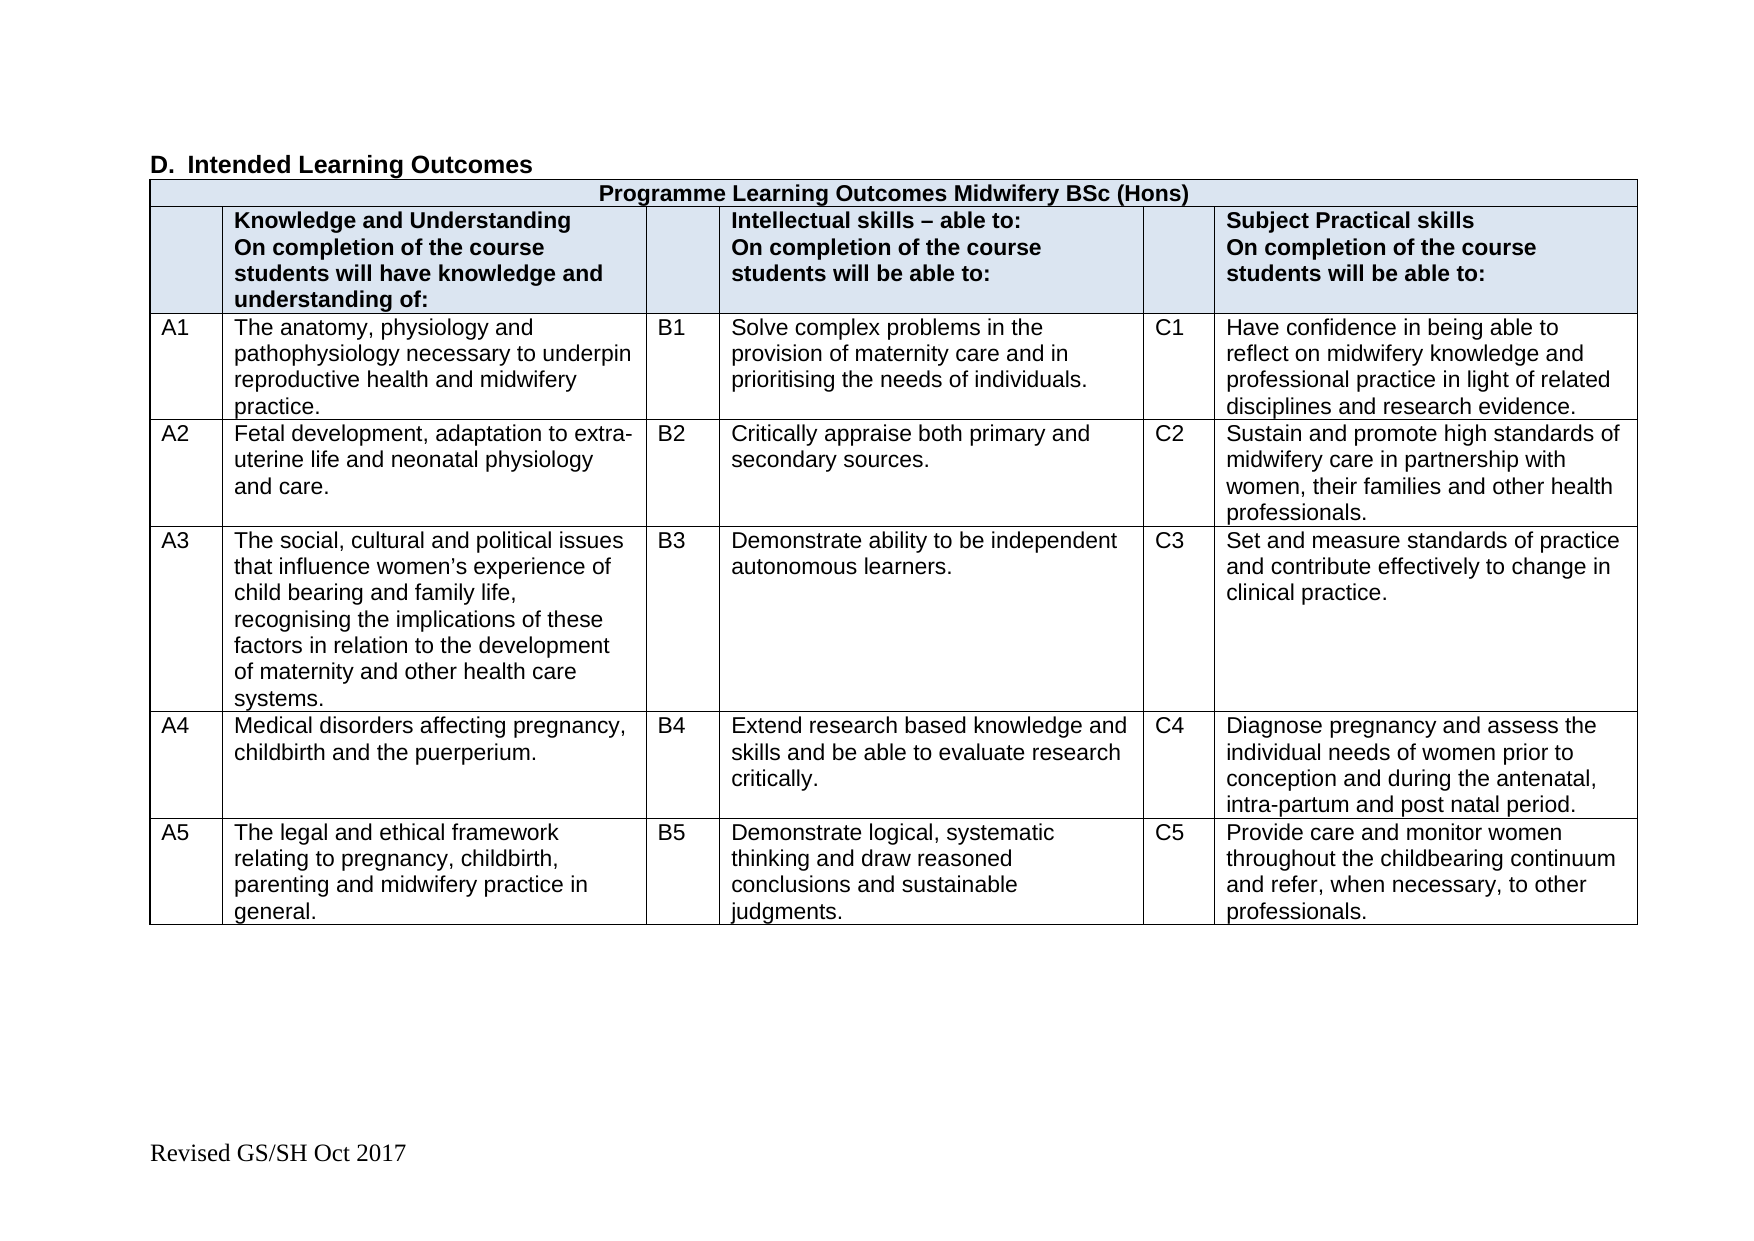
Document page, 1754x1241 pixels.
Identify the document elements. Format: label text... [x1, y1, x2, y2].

table_cell Have confidence in being able to reflect on midwifery knowledge and professional practice in light of related disciplines and research evidence. [1215, 314, 1637, 419]
table_cell A1 [151, 314, 222, 419]
table_cell Provide care and monitor women throughout the childbearing continuum and refer, when necessary, to other professionals. [1215, 819, 1637, 924]
table_cell The social, cultural and political issues that influence women’s experience of child bearing and family life, recognising the implications of these factors in relation to the development of maternity and other health care systems. [223, 527, 646, 711]
table_cell B2 [647, 420, 719, 526]
table_cell A4 [151, 712, 222, 817]
table_cell A3 [151, 527, 222, 711]
table_cell C2 [1144, 420, 1214, 526]
table_cell Set and measure standards of practice and contribute effectively to change in clinical practice. [1215, 527, 1637, 711]
table_cell C1 [1144, 314, 1214, 419]
table_cell Diagnose pregnancy and assess the individual needs of women prior to conception and during the antenatal, intra-partum and post natal period. [1215, 712, 1637, 817]
table_cell C4 [1144, 712, 1214, 817]
table_cell Demonstrate logical, systematic thinking and draw reasoned conclusions and sustainable judgments. [720, 819, 1143, 924]
table_cell Critically appraise both primary and secondary sources. [720, 420, 1143, 526]
table_cell Demonstrate ability to be independent autonomous learners. [720, 527, 1143, 711]
table_cell Subject Practical skills On completion of the course students will be able to: [1215, 207, 1637, 313]
list Intended Learning Outcomes [150, 150, 1604, 179]
table_cell Medical disorders affecting pregnancy, childbirth and the puerperium. [223, 712, 646, 817]
table_cell Solve complex problems in the provision of maternity care and in prioritising the needs of individuals. [720, 314, 1143, 419]
table_cell Extend research based knowledge and skills and be able to evaluate research critically. [720, 712, 1143, 817]
table_cell C3 [1144, 527, 1214, 711]
table_cell B3 [647, 527, 719, 711]
table_cell B5 [647, 819, 719, 924]
table_cell A2 [151, 420, 222, 526]
table_header Programme Learning Outcomes Midwifery BSc (Hons) [151, 180, 1637, 206]
table_cell A5 [151, 819, 222, 924]
table_cell [647, 207, 719, 313]
table_cell [1144, 207, 1214, 313]
table_cell C5 [1144, 819, 1214, 924]
table_cell B1 [647, 314, 719, 419]
table_cell Sustain and promote high standards of midwifery care in partnership with women, their families and other health professionals. [1215, 420, 1637, 526]
table_cell Knowledge and Understanding On completion of the course students will have knowledge and understanding of: [223, 207, 646, 313]
table_cell The anatomy, physiology and pathophysiology necessary to underpin reproductive health and midwifery practice. [223, 314, 646, 419]
table_cell B4 [647, 712, 719, 817]
table_cell Intellectual skills – able to: On completion of the course students will be able to: [720, 207, 1143, 313]
table_cell The legal and ethical framework relating to pregnancy, childbirth, parenting and midwifery practice in general. [223, 819, 646, 924]
table_cell Fetal development, adaptation to extra-uterine life and neonatal physiology and care. [223, 420, 646, 526]
table_cell [151, 207, 222, 313]
